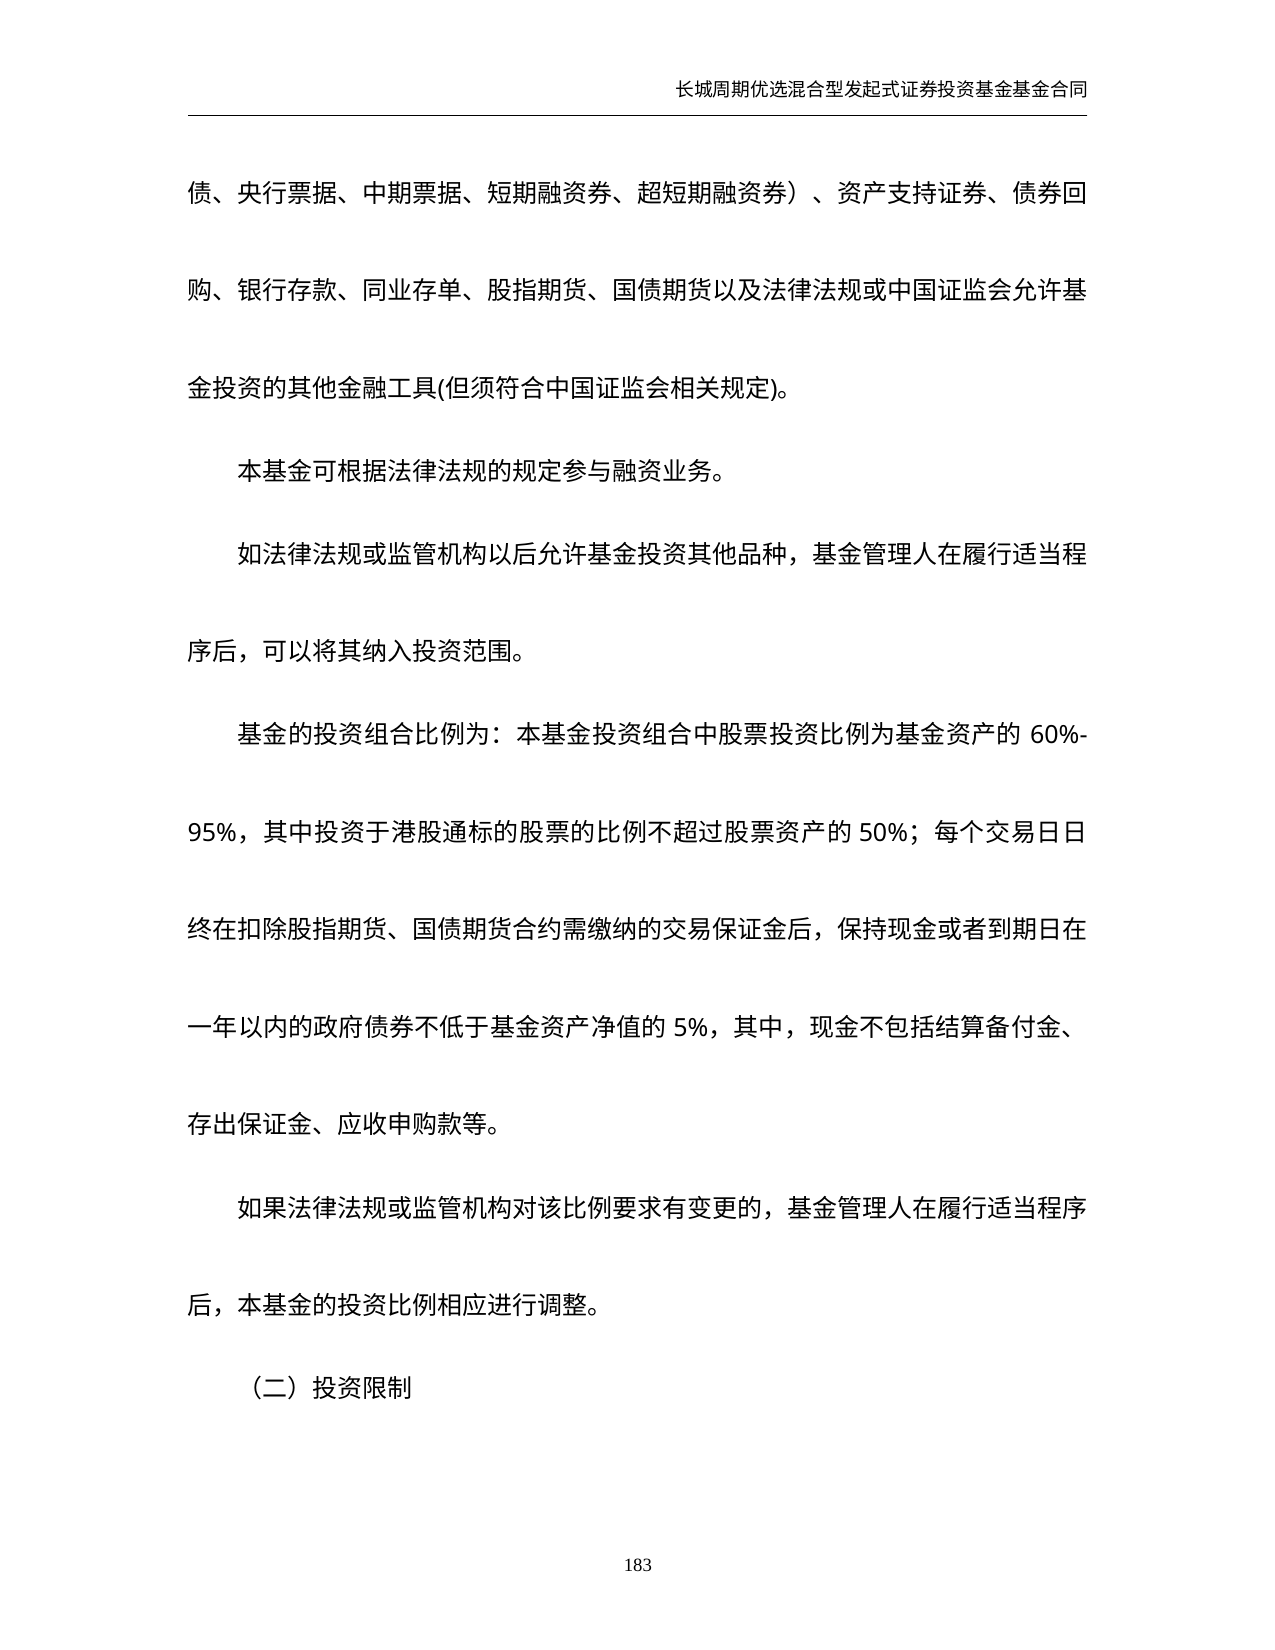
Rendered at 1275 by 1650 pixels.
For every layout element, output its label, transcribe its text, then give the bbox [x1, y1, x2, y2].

text 基金的投资组合比例为：本基金投资组合中股票投资比例为基金资产的60%-95%，其中投资于港股通标的股票的比例不超过股票资产的50%；每个交易日日终在扣除股指期货、国债期货合约需缴纳的交易保证金后，保持现金或者到期日在一年以内的政府债券不低于基金资产净值的5%，其中，现金不包括结算备付金、存出保证金、应收申购款等。 [187, 701, 1087, 1156]
text 本基金可根据法律法规的规定参与融资业务。 [187, 437, 1087, 502]
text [187, 159, 1087, 419]
text 如果法律法规或监管机构对该比例要求有变更的，基金管理人在履行适当程序后，本基金的投资比例相应进行调整。 [187, 1174, 1087, 1336]
text （二）投资限制 [187, 1354, 1087, 1419]
text 如法律法规或监管机构以后允许基金投资其他品种，基金管理人在履行适当程序后，可以将其纳入投资范围。 [187, 520, 1087, 682]
